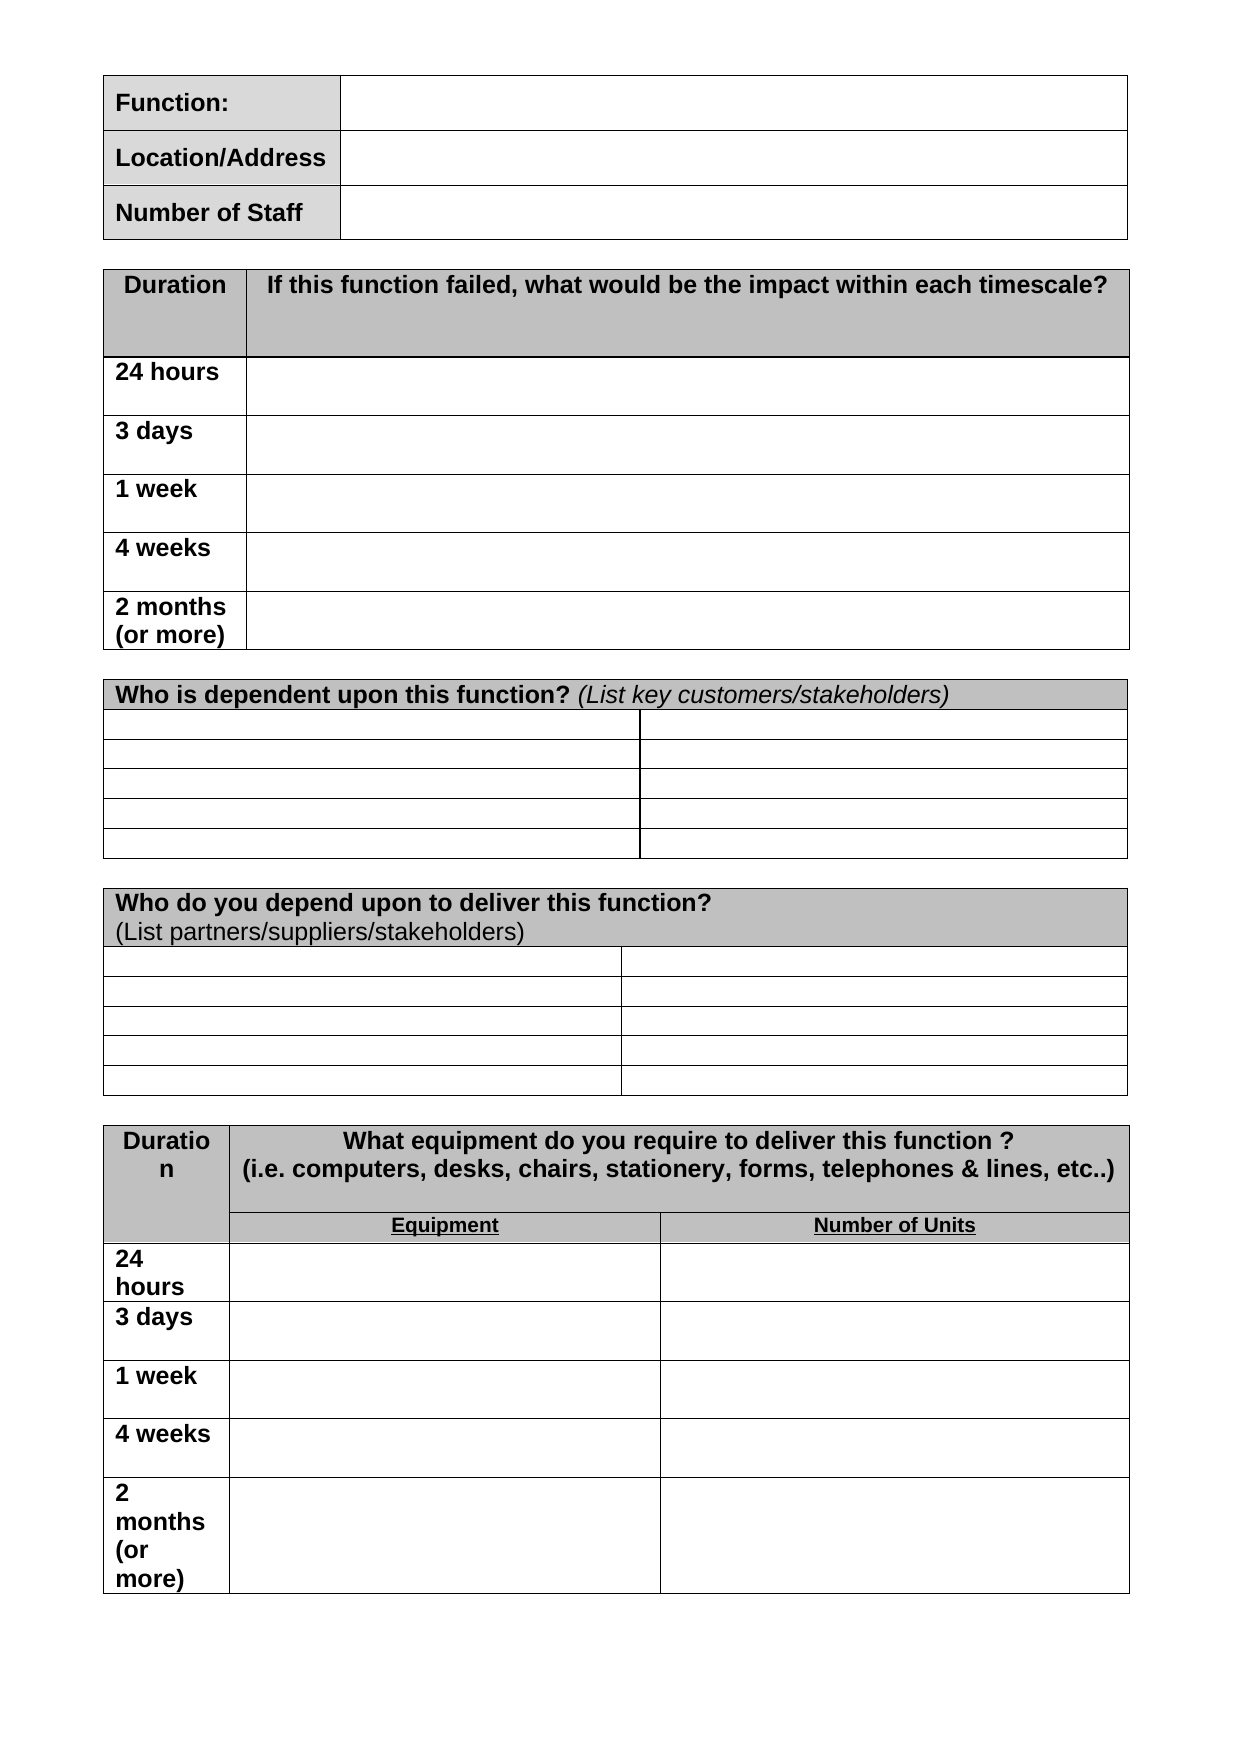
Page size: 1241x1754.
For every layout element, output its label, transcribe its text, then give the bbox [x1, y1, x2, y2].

table_cell [247, 358, 1129, 415]
table_cell [641, 740, 1127, 768]
table_cell [641, 769, 1127, 798]
table_cell [622, 1036, 1127, 1065]
table_cell 4 weeks [104, 533, 246, 591]
table_cell [641, 829, 1127, 858]
table_cell [230, 1361, 660, 1418]
table_cell [661, 1302, 1129, 1359]
table_cell [104, 799, 639, 828]
table_cell 1 week [104, 475, 246, 532]
table_cell 24 hours [104, 358, 246, 415]
table_cell [104, 829, 639, 858]
table_header Who is dependent upon this function? (List key customers/stakeholders) [104, 680, 1127, 709]
table_cell [104, 947, 621, 976]
table_header Who do you depend upon to deliver this function? (List partners/suppliers/stakeholders) [104, 889, 1127, 946]
table_cell [247, 592, 1129, 649]
table_header [341, 76, 1127, 130]
table_cell [622, 1007, 1127, 1035]
table_cell Equipment [230, 1213, 660, 1242]
table_cell [341, 186, 1127, 239]
table_cell 3 days [104, 416, 246, 473]
table_cell [230, 1302, 660, 1359]
table_cell 2 months (or more) [104, 592, 246, 649]
table_cell Location/Address [104, 131, 340, 184]
table_header Duration [104, 1126, 229, 1242]
table_cell [104, 1066, 621, 1095]
table_cell [104, 1036, 621, 1065]
table_cell [622, 977, 1127, 1006]
table_cell [661, 1244, 1129, 1301]
table_cell [661, 1419, 1129, 1477]
table_cell [341, 131, 1127, 184]
table_cell 4 weeks [104, 1419, 229, 1477]
table_cell 3 days [104, 1302, 229, 1359]
table_header Duration [104, 270, 246, 356]
table_cell [622, 1066, 1127, 1095]
table_cell [104, 977, 621, 1006]
table_cell [104, 740, 639, 768]
table_cell [230, 1244, 660, 1301]
table_cell [661, 1361, 1129, 1418]
table_cell 2 months (or more) [104, 1478, 229, 1593]
table_cell [247, 416, 1129, 473]
table_header Function: [104, 76, 340, 130]
table_header If this function failed, what would be the impact within each timescale? [247, 270, 1129, 356]
table_cell [247, 533, 1129, 591]
table_cell [622, 947, 1127, 976]
table_cell [247, 475, 1129, 532]
table_cell Number of Units [661, 1213, 1129, 1242]
table_cell [104, 1007, 621, 1035]
table_cell Number of Staff [104, 186, 340, 239]
table_cell [230, 1478, 660, 1593]
table_cell [641, 799, 1127, 828]
table_header What equipment do you require to deliver this function ? (i.e. computers, desks, chairs, stationery, forms, telephones & lines, etc..) [230, 1126, 1129, 1212]
table_cell 24 hours [104, 1244, 229, 1301]
table_cell [230, 1419, 660, 1477]
table_cell [104, 710, 639, 738]
table_cell 1 week [104, 1361, 229, 1418]
table_cell [104, 769, 639, 798]
table_cell [641, 710, 1127, 738]
table_cell [661, 1478, 1129, 1593]
